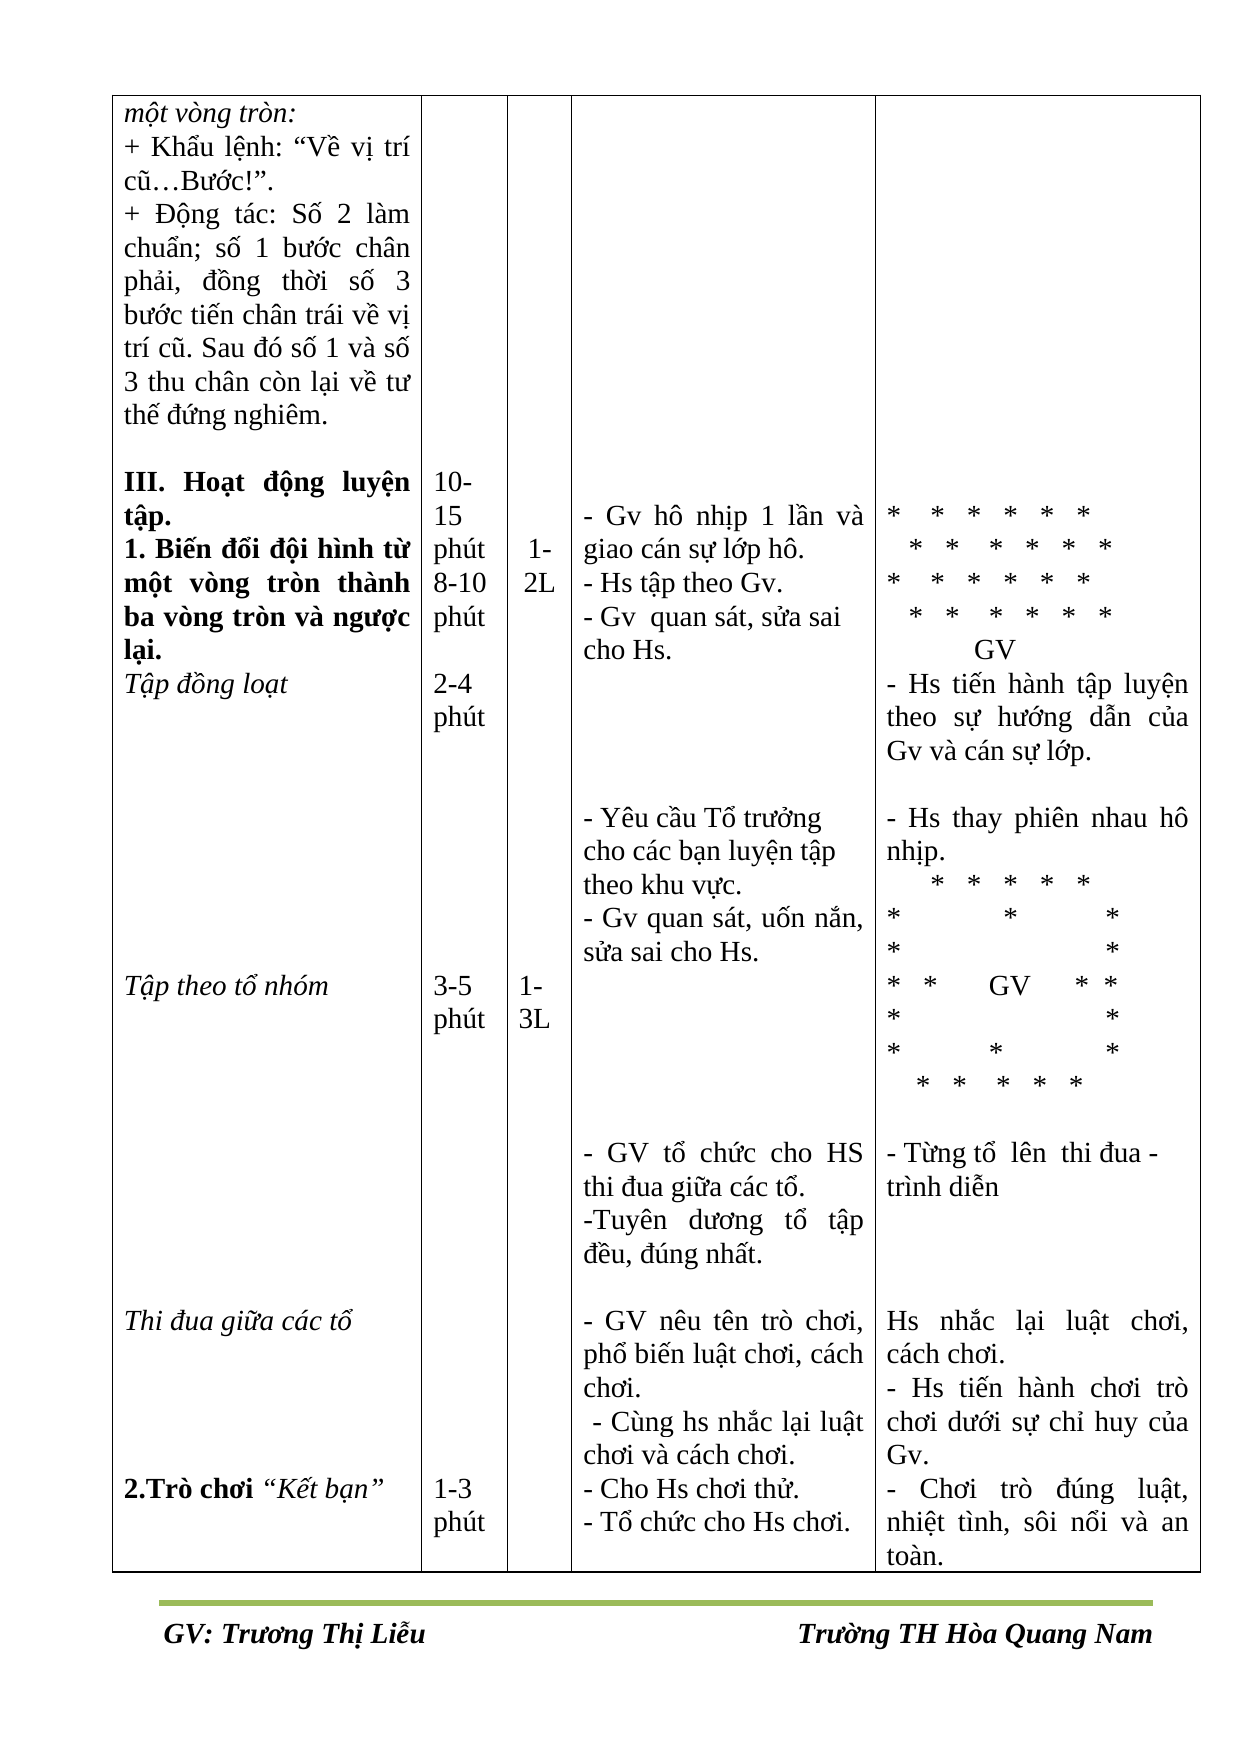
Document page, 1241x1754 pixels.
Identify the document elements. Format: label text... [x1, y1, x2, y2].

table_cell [113, 96, 421, 1571]
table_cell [572, 96, 875, 1571]
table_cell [876, 96, 1200, 1571]
table_cell 1-2L 1-2L 1-2L 1-3L [508, 96, 571, 1571]
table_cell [422, 96, 507, 1571]
